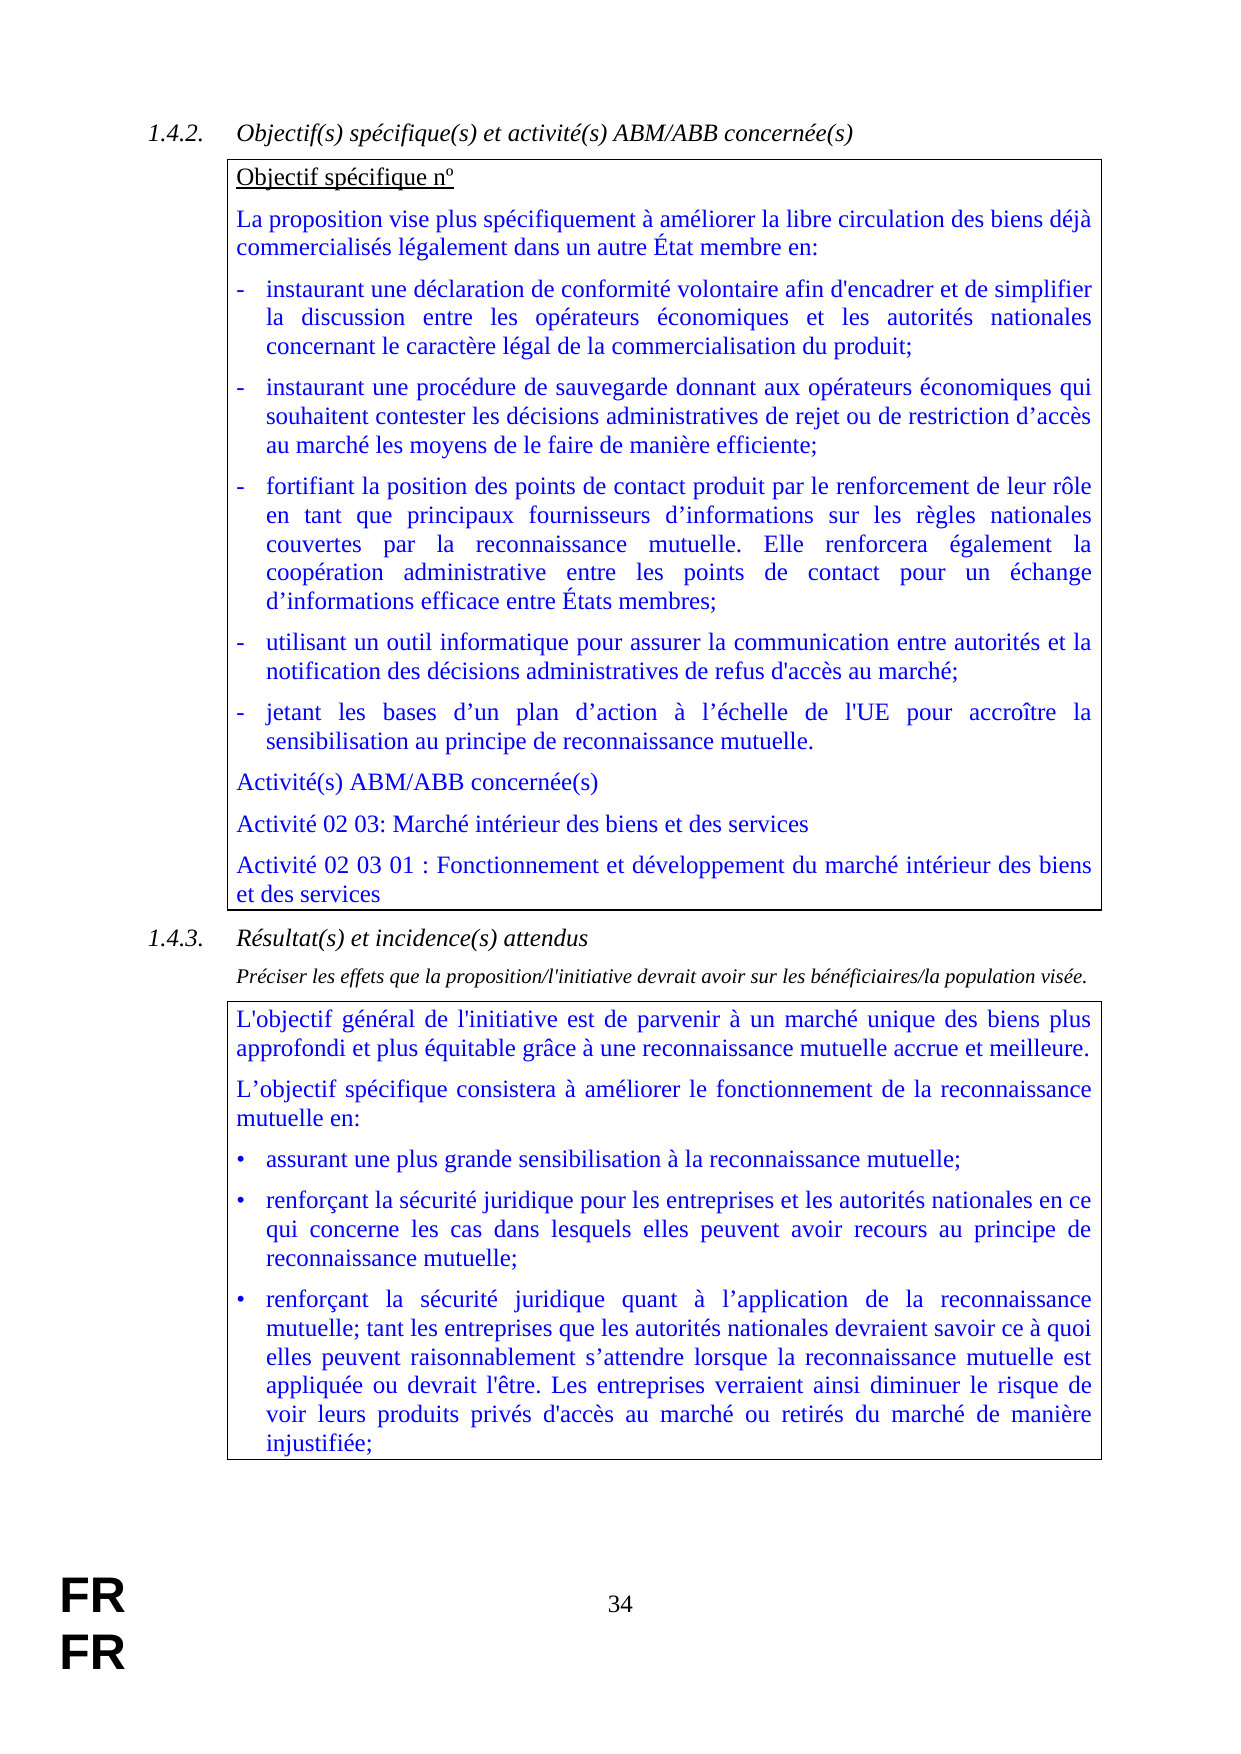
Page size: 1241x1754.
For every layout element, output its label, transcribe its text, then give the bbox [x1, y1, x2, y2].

text - instaurant une procédure de sauvegarde donnant aux opérateurs économiques qui souhaitent contester les décisions administratives de rejet ou de restriction d’accès au marché les moyens de le faire de manière efficiente; [228, 369, 1101, 459]
text • renforçant la sécurité juridique pour les entreprises et les autorités nationales en ce qui concerne les cas dans lesquels elles peuvent avoir recours au principe de reconnaissance mutuelle; [228, 1182, 1101, 1272]
text • assurant une plus grande sensibilisation à la reconnaissance mutuelle; [228, 1141, 1101, 1173]
text Préciser les effets que la proposition/l'initiative devrait avoir sur les bénéficiaires/la population visée. [236, 964, 1092, 988]
text La proposition vise plus spécifiquement à améliorer la libre circulation des biens déjà commercialisés légalement dans un autre État membre en: [228, 201, 1101, 261]
text L’objectif spécifique consistera à améliorer le fonctionnement de la reconnaissance mutuelle en: [228, 1071, 1101, 1132]
text - instaurant une déclaration de conformité volontaire afin d'encadrer et de simplifier la discussion entre les opérateurs économiques et les autorités nationales concernant le caractère légal de la commercialisation du produit; [228, 271, 1101, 360]
text - utilisant un outil informatique pour assurer la communication entre autorités et la notification des décisions administratives de refus d'accès au marché; [228, 624, 1101, 685]
text Activité 02 03: Marché intérieur des biens et des services [228, 806, 1101, 837]
text • renforçant la sécurité juridique quant à l’application de la reconnaissance mutuelle; tant les entreprises que les autorités nationales devraient savoir ce à quoi elles peuvent raisonnablement s’attendre lorsque la reconnaissance mutuelle est appliquée ou devrait l'être. Les entreprises verraient ainsi diminuer le risque de voir leurs produits privés d'accès au marché ou retirés du marché de manière injustifiée; [228, 1281, 1101, 1459]
subtitle 1.4.2. Objectif(s) spécifique(s) et activité(s) ABM/ABB concernée(s) [148, 118, 1092, 147]
text - fortifiant la position des points de contact produit par le renforcement de leur rôle en tant que principaux fournisseurs d’informations sur les règles nationales couvertes par la reconnaissance mutuelle. Elle renforcera également la coopération administrative entre les points de contact pour un échange d’informations efficace entre États membres; [228, 468, 1101, 615]
text Activité 02 03 01 : Fonctionnement et développement du marché intérieur des biens et des services [228, 847, 1101, 909]
text Activité(s) ABM/ABB concernée(s) [228, 764, 1101, 796]
text L'objectif général de l'initiative est de parvenir à un marché unique des biens plus approfondi et plus équitable grâce à une reconnaissance mutuelle accrue et meilleure. [228, 1002, 1101, 1062]
text Objectif spécifique nº [228, 160, 1101, 191]
subtitle 1.4.3. Résultat(s) et incidence(s) attendus [148, 923, 1092, 952]
text - jetant les bases d’un plan d’action à l’échelle de l'UE pour accroître la sensibilisation au principe de reconnaissance mutuelle. [228, 694, 1101, 755]
